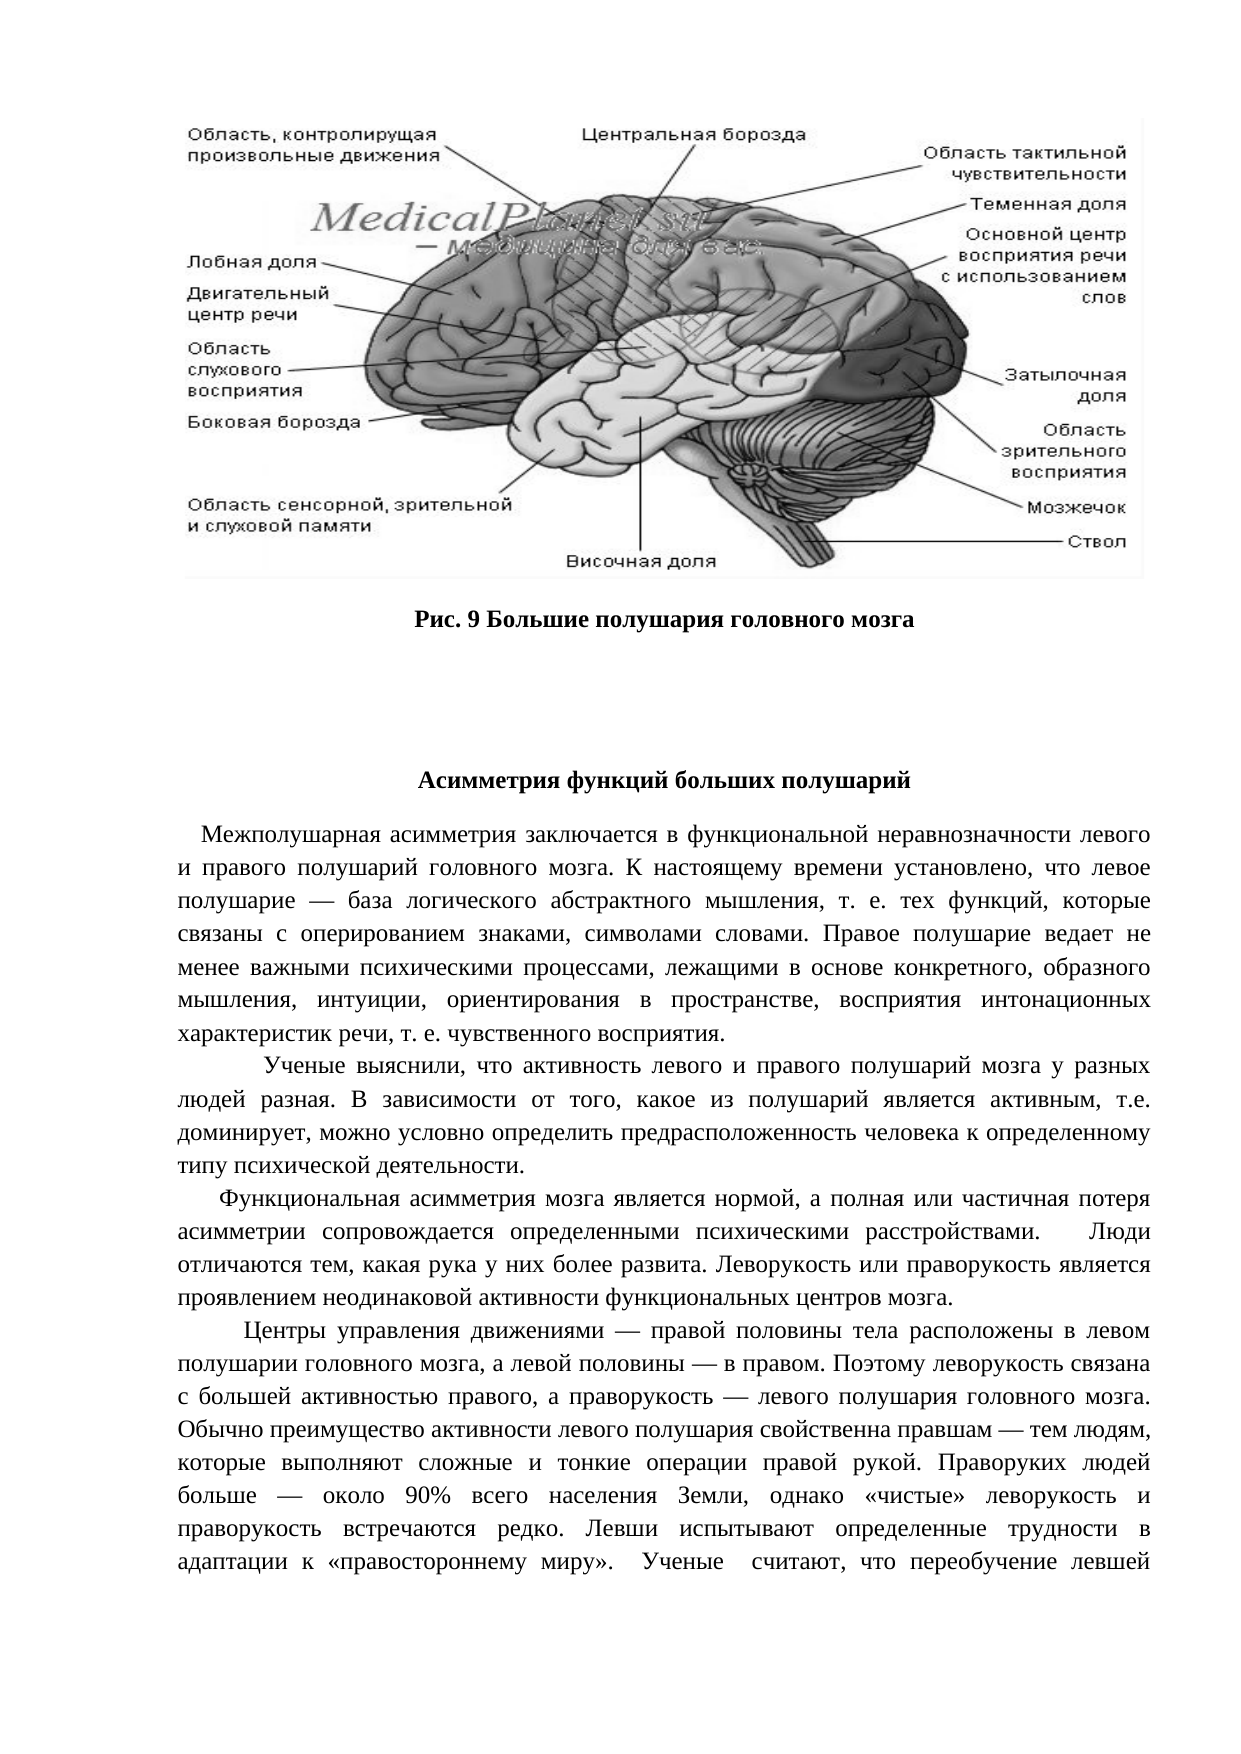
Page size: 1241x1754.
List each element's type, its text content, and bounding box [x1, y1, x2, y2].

text Межполушарная асимметрия заключается в функциональной неравнозначности левого и правого полушарий головного мозга. К настоящему времени установлено, что левое полушарие — база логического абстрактного мышления, т. е. тех функций, которые связаны с оперированием знаками, символами словами. Правое полушарие ведает не менее важными психическими процессами, лежащими в основе конкретного, образного мышления, интуиции, ориентирования в пространстве, восприятия интонационных характеристик речи, т. е. чувственного восприятия. [177, 819, 1152, 1046]
text Рис. 9 Большие полушария головного мозга [177, 604, 1152, 633]
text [177, 1315, 1152, 1575]
text Ученые выяснили, что активность левого и правого полушарий мозга у разных людей разная. В зависимости от того, какое из полушарий является активным, т.е. доминирует, можно условно определить предрасположенность человека к определенному типу психической деятельности. [177, 1051, 1152, 1178]
text Функциональная асимметрия мозга является нормой, а полная или частичная потеря асимметрии сопровождается определенными психическими расстройствами. Люди отличаются тем, какая рука у них более развита. Леворукость или праворукость является проявлением неодинаковой активности функциональных центров мозга. [177, 1183, 1152, 1311]
text Асимметрия функций больших полушарий [177, 766, 1152, 794]
